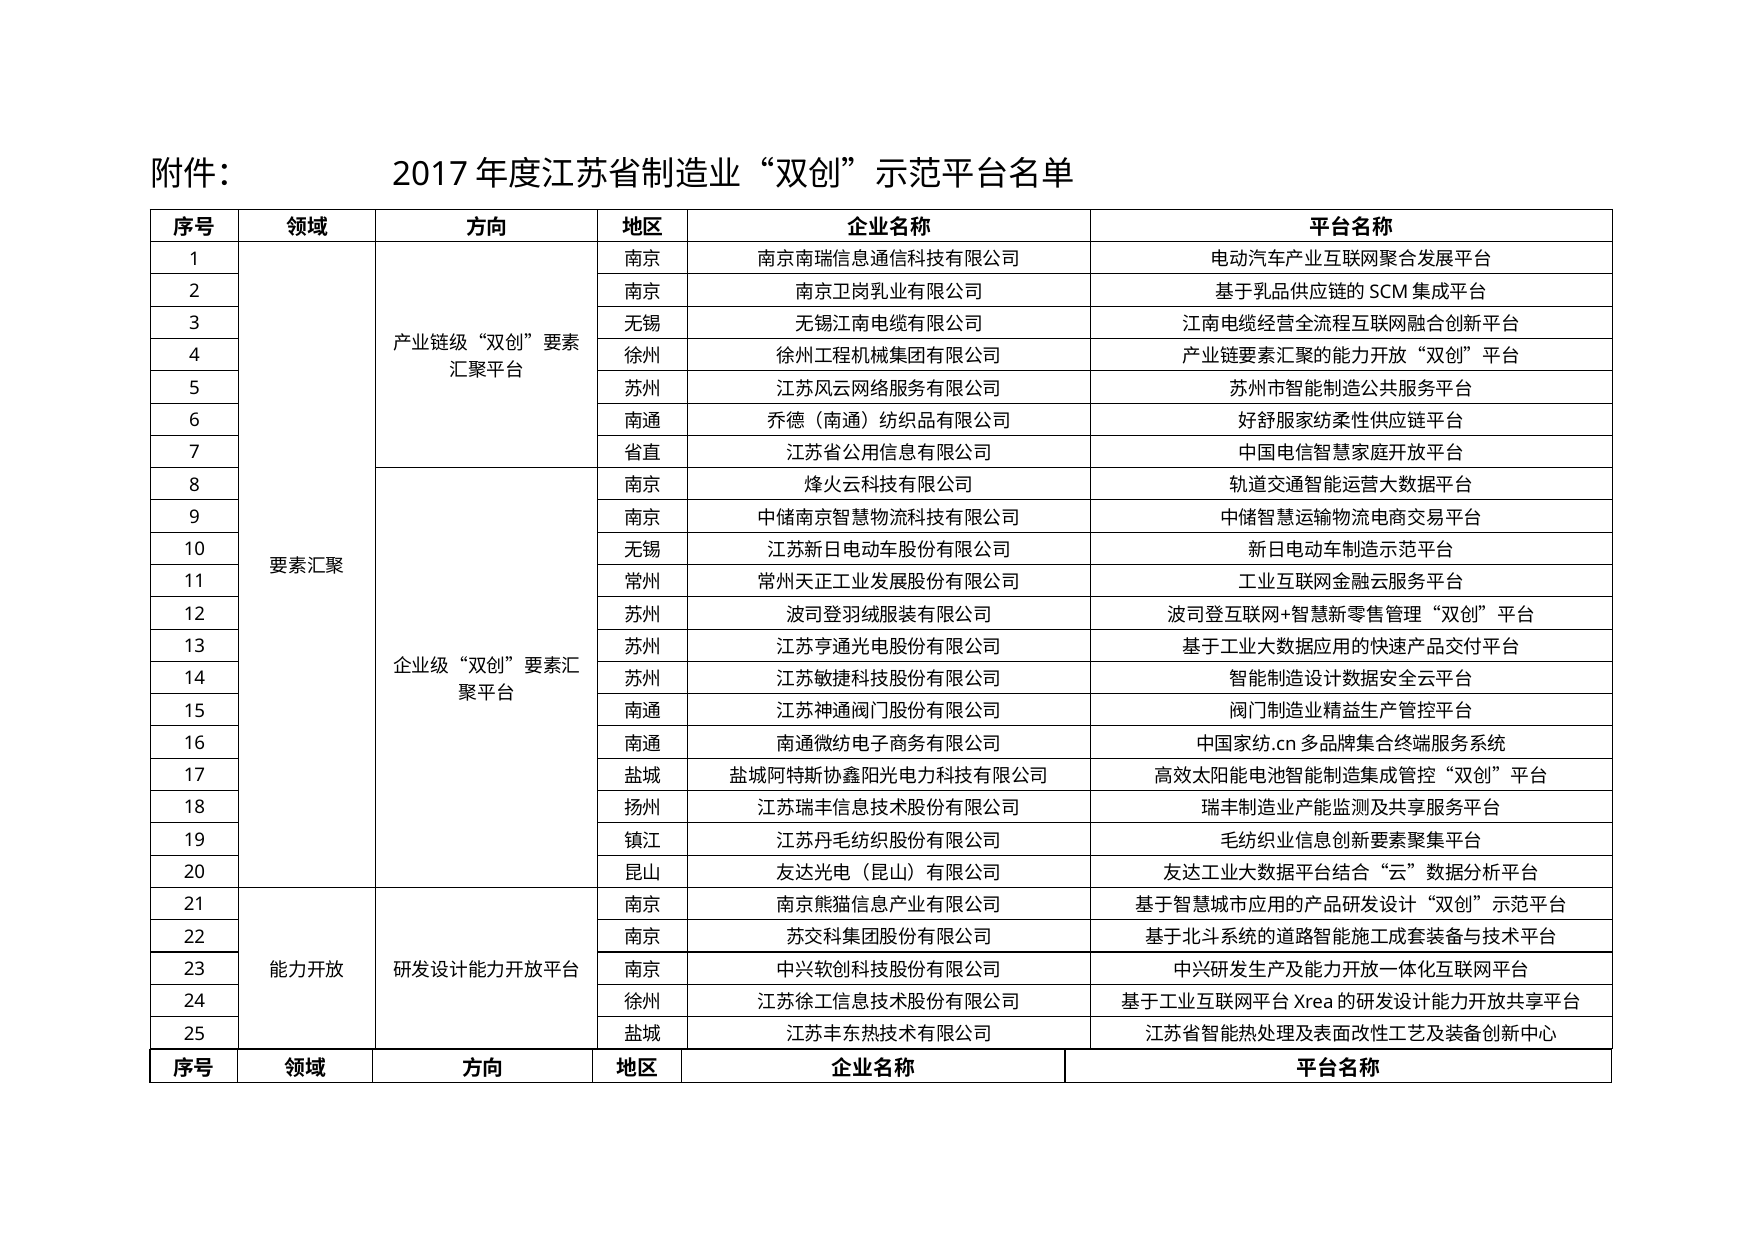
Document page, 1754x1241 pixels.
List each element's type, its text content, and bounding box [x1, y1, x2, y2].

table_cell 24 [151, 985, 238, 1016]
table_cell 南通 [598, 694, 687, 725]
table_cell 江苏敏捷科技股份有限公司 [688, 662, 1090, 693]
table_cell 产业链要素汇聚的能力开放“双创”平台 [1091, 339, 1612, 370]
table_cell 昆山 [598, 856, 687, 887]
table_cell 轨道交通智能运营大数据平台 [1091, 468, 1612, 499]
table_header 方向 [373, 1050, 592, 1082]
table_header 领域 [238, 1050, 372, 1082]
table_cell 苏州 [598, 371, 687, 402]
table_cell 南京 [598, 274, 687, 306]
table_cell 南通 [598, 726, 687, 758]
table_cell 南通 [598, 404, 687, 435]
table_cell 江苏丰东热技术有限公司 [688, 1017, 1090, 1048]
table_cell 6 [151, 404, 238, 435]
table_cell 盐城 [598, 759, 687, 790]
table_cell 18 [151, 791, 238, 822]
table_cell 烽火云科技有限公司 [688, 468, 1090, 499]
table_cell 无锡 [598, 533, 687, 564]
table_cell 无锡 [598, 307, 687, 338]
table_cell 11 [151, 565, 238, 596]
table_cell 常州 [598, 565, 687, 596]
table_cell 徐州 [598, 339, 687, 370]
table_header 地区 [598, 210, 687, 241]
table_cell 省直 [598, 436, 687, 467]
table_cell 15 [151, 694, 238, 725]
table_cell 徐州工程机械集团有限公司 [688, 339, 1090, 370]
table_cell 江苏风云网络服务有限公司 [688, 371, 1090, 402]
table_cell 江苏省公用信息有限公司 [688, 436, 1090, 467]
table_cell 电动汽车产业互联网聚合发展平台 [1091, 242, 1612, 273]
table_cell 江苏新日电动车股份有限公司 [688, 533, 1090, 564]
table_cell 产业链级“双创”要素汇聚平台 [376, 242, 597, 467]
table_cell 9 [151, 500, 238, 532]
table_cell 南京南瑞信息通信科技有限公司 [688, 242, 1090, 273]
table_cell 高效太阳能电池智能制造集成管控“双创”平台 [1091, 759, 1612, 790]
table_cell 阀门制造业精益生产管控平台 [1091, 694, 1612, 725]
table_cell 中兴软创科技股份有限公司 [688, 953, 1090, 984]
table_cell 南京 [598, 242, 687, 273]
table_cell 南京 [598, 468, 687, 499]
table_header 方向 [376, 210, 597, 241]
table_cell 基于工业大数据应用的快速产品交付平台 [1091, 630, 1612, 661]
table_cell 13 [151, 630, 238, 661]
table_cell 南京卫岗乳业有限公司 [688, 274, 1090, 306]
table_cell 苏州 [598, 630, 687, 661]
table_cell 工业互联网金融云服务平台 [1091, 565, 1612, 596]
table_cell 2 [151, 274, 238, 306]
table_header 领域 [239, 210, 375, 241]
text 附件： 2017年度江苏省制造业“双创”示范平台名单 [150, 142, 1604, 196]
table_cell 南京熊猫信息产业有限公司 [688, 888, 1090, 919]
table_cell 10 [151, 533, 238, 564]
table_cell 25 [151, 1017, 238, 1048]
table_cell 友达工业大数据平台结合“云”数据分析平台 [1091, 856, 1612, 887]
table_cell 扬州 [598, 791, 687, 822]
table_cell 乔德（南通）纺织品有限公司 [688, 404, 1090, 435]
table_cell 基于工业互联网平台Xrea的研发设计能力开放共享平台 [1091, 985, 1612, 1016]
table_header 地区 [593, 1050, 681, 1082]
table_cell 江苏亨通光电股份有限公司 [688, 630, 1090, 661]
table_cell 19 [151, 823, 238, 854]
table_cell 江苏瑞丰信息技术股份有限公司 [688, 791, 1090, 822]
table_cell 16 [151, 726, 238, 758]
table_cell 中储智慧运输物流电商交易平台 [1091, 500, 1612, 532]
table_cell 友达光电（昆山）有限公司 [688, 856, 1090, 887]
table_header 企业名称 [682, 1050, 1064, 1082]
table_cell 智能制造设计数据安全云平台 [1091, 662, 1612, 693]
table_cell 无锡江南电缆有限公司 [688, 307, 1090, 338]
table_cell 好舒服家纺柔性供应链平台 [1091, 404, 1612, 435]
table_cell 基于智慧城市应用的产品研发设计“双创”示范平台 [1091, 888, 1612, 919]
table_cell 中国电信智慧家庭开放平台 [1091, 436, 1612, 467]
table_cell 20 [151, 856, 238, 887]
table_cell 能力开放 [239, 888, 375, 1048]
table_cell 徐州 [598, 985, 687, 1016]
table_cell 苏州 [598, 597, 687, 628]
table_cell 南京 [598, 500, 687, 532]
table_cell 23 [151, 953, 238, 984]
table_cell 常州天正工业发展股份有限公司 [688, 565, 1090, 596]
table_cell 南京 [598, 888, 687, 919]
table_cell 要素汇聚 [239, 242, 375, 887]
table_header 平台名称 [1066, 1050, 1611, 1082]
table_cell 江苏丹毛纺织股份有限公司 [688, 823, 1090, 854]
table_cell 南京 [598, 920, 687, 951]
table_cell 南通微纺电子商务有限公司 [688, 726, 1090, 758]
table_cell 12 [151, 597, 238, 628]
table_cell 21 [151, 888, 238, 919]
table_cell 苏交科集团股份有限公司 [688, 920, 1090, 951]
table_cell 镇江 [598, 823, 687, 854]
table_cell 研发设计能力开放平台 [376, 888, 597, 1048]
table_cell 盐城阿特斯协鑫阳光电力科技有限公司 [688, 759, 1090, 790]
table_cell 新日电动车制造示范平台 [1091, 533, 1612, 564]
table_cell 4 [151, 339, 238, 370]
table_cell 江苏神通阀门股份有限公司 [688, 694, 1090, 725]
table_cell 苏州 [598, 662, 687, 693]
table_cell 8 [151, 468, 238, 499]
table_cell 22 [151, 920, 238, 951]
table_cell 3 [151, 307, 238, 338]
table_cell 中兴研发生产及能力开放一体化互联网平台 [1091, 953, 1612, 984]
table_cell 南京 [598, 953, 687, 984]
table_cell 江南电缆经营全流程互联网融合创新平台 [1091, 307, 1612, 338]
table_cell 波司登互联网+智慧新零售管理“双创”平台 [1091, 597, 1612, 628]
table_header 平台名称 [1091, 210, 1612, 241]
table_header 序号 [151, 210, 238, 241]
table_cell 企业级“双创”要素汇聚平台 [376, 468, 597, 887]
table_cell 盐城 [598, 1017, 687, 1048]
table_cell 1 [151, 242, 238, 273]
table_cell 波司登羽绒服装有限公司 [688, 597, 1090, 628]
table_cell 中国家纺.cn多品牌集合终端服务系统 [1091, 726, 1612, 758]
table_cell 中储南京智慧物流科技有限公司 [688, 500, 1090, 532]
table_cell 江苏徐工信息技术股份有限公司 [688, 985, 1090, 1016]
table_cell 基于北斗系统的道路智能施工成套装备与技术平台 [1091, 920, 1612, 951]
table_cell 7 [151, 436, 238, 467]
table_header 企业名称 [688, 210, 1090, 241]
table_cell 5 [151, 371, 238, 402]
table_header 序号 [151, 1050, 237, 1082]
table_cell 17 [151, 759, 238, 790]
table_cell 江苏省智能热处理及表面改性工艺及装备创新中心 [1091, 1017, 1612, 1048]
table_cell 14 [151, 662, 238, 693]
table_cell 苏州市智能制造公共服务平台 [1091, 371, 1612, 402]
table_cell 瑞丰制造业产能监测及共享服务平台 [1091, 791, 1612, 822]
table_cell 毛纺织业信息创新要素聚集平台 [1091, 823, 1612, 854]
table_cell 基于乳品供应链的SCM集成平台 [1091, 274, 1612, 306]
